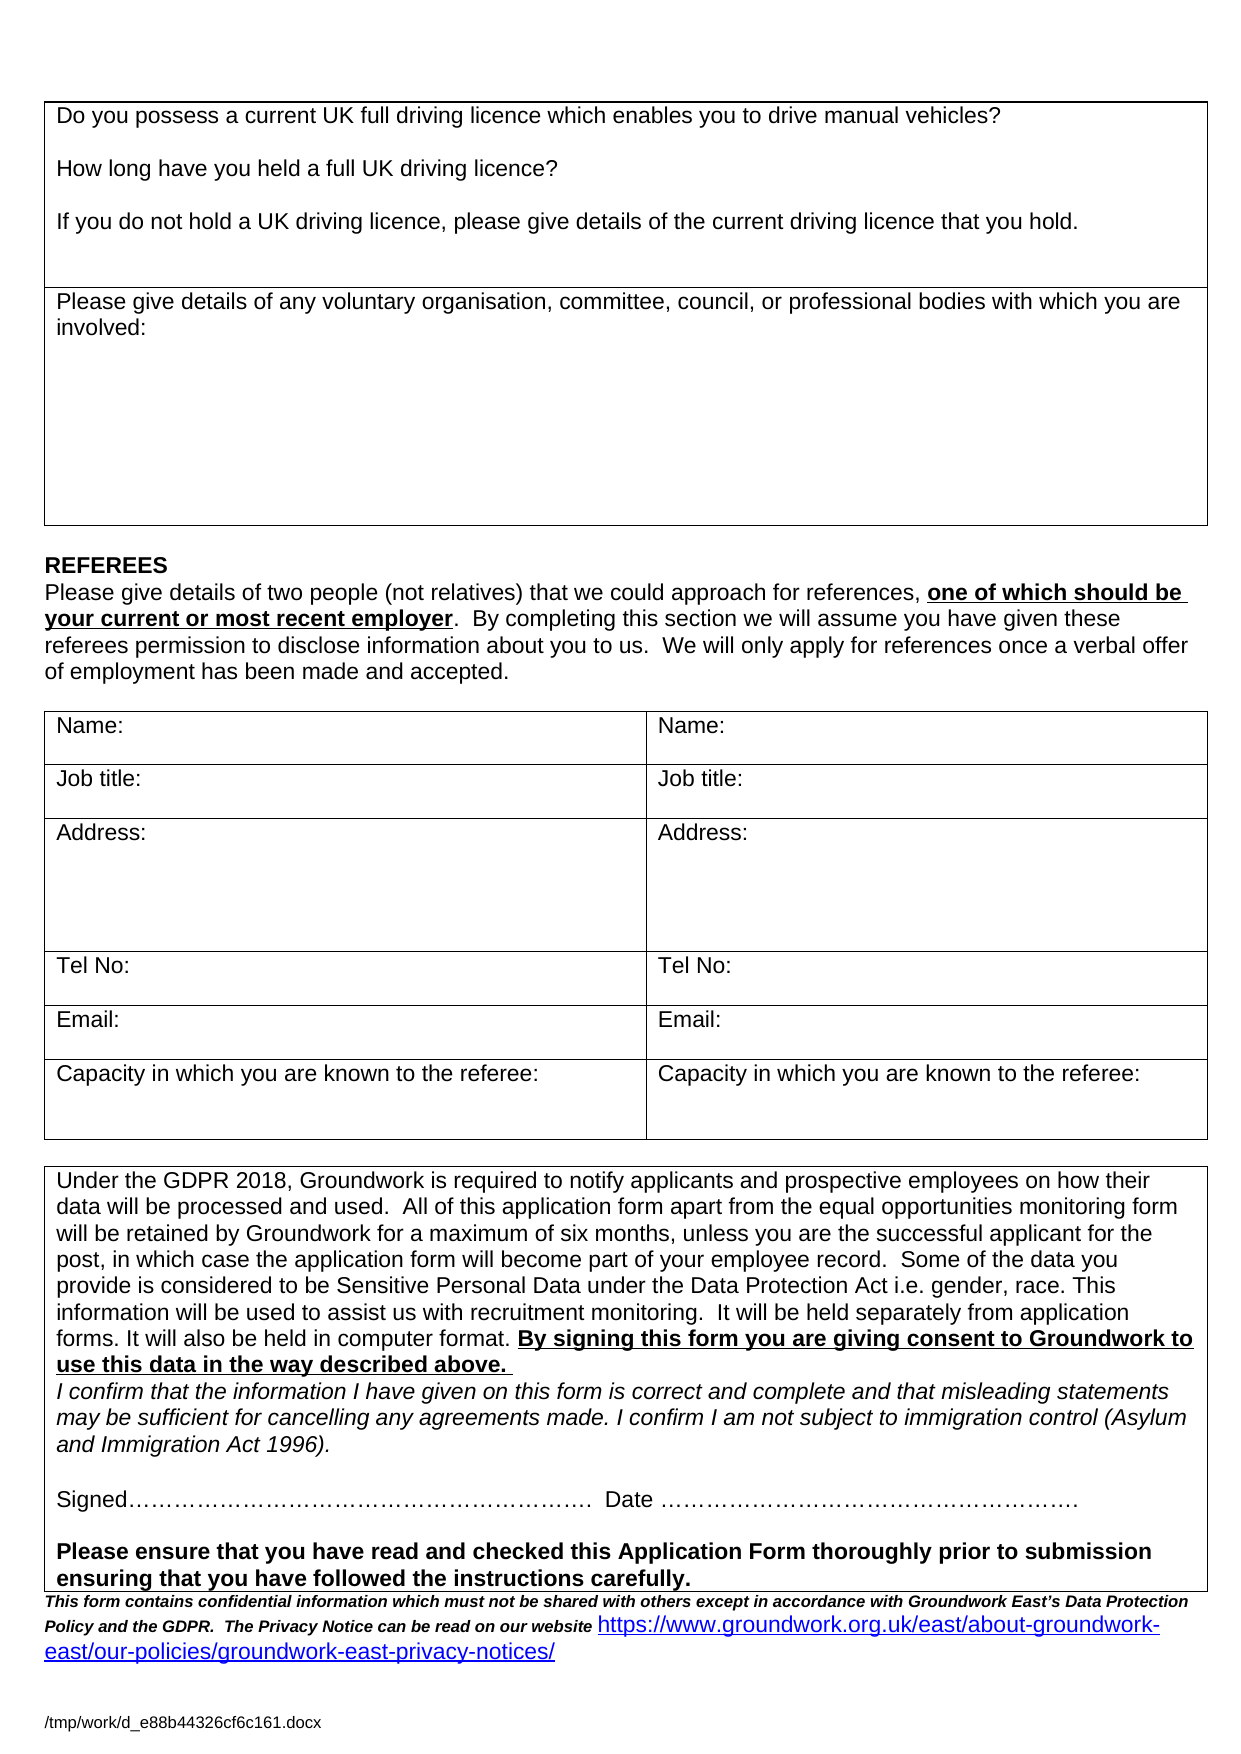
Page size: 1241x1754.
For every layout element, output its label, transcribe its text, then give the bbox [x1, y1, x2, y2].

table_cell Do you possess a current UK full driving licence which enables you to drive manual vehicles? How long have you held a full UK driving licence? If you do not hold a UK driving licence, please give details of the current driving licence that you hold. [45, 103, 1207, 287]
text This form contains confidential information which must not be shared with others except in accordance with Groundwork East’s Data Protection Policy and the GDPR. The Privacy Notice can be read on our website https://www.groundwork.org.uk/east/about-groundwork-east/our-policies/groundwork-east-privacy-notices/ [44, 1592, 1204, 1664]
table_cell Capacity in which you are known to the referee: [647, 1060, 1207, 1138]
table_header Name: [647, 712, 1207, 764]
table_cell Tel No: [647, 952, 1207, 1005]
table_cell Email: [647, 1006, 1207, 1058]
table_header Under the GDPR 2018, Groundwork is required to notify applicants and prospective employees on how their data will be processed and used. All of this application form apart from the equal opportunities monitoring form will be retained by Groundwork for a maximum of six months, unless you are the successful applicant for the post, in which case the application form will become part of your employee record. Some of the data you provide is considered to be Sensitive Personal Data under the Data Protection Act i.e. gender, race. This information will be used to assist us with recruitment monitoring. It will be held separately from application forms. It will also be held in computer format. By signing this form you are giving consent to Groundwork to use this data in the way described above. I confirm that the information I have given on this form is correct and complete and that misleading statements may be sufficient for cancelling any agreements made. I confirm I am not subject to immigration control (Asylum and Immigration Act 1996). Signed……………………………………………………. Date ………………………………………………. Please ensure that you have read and checked this Application Form thoroughly prior to submission ensuring that you have followed the instructions carefully. [45, 1167, 1207, 1591]
title Please give details of two people (not relatives) that we could approach for references, one of which should be your current or most recent employer. By completing this section we will assume you have given these referees permission to disclose information about you to us. We will only apply for references once a verbal offer of employment has been made and accepted. [44, 579, 1204, 684]
table_cell Job title: [647, 765, 1207, 818]
table_cell Job title: [45, 765, 646, 818]
table_cell Capacity in which you are known to the referee: [45, 1060, 646, 1138]
table_header Name: [45, 712, 646, 764]
table_cell Please give details of any voluntary organisation, committee, council, or professional bodies with which you are involved: [45, 288, 1207, 525]
title REFEREES [44, 552, 1204, 579]
table_cell Address: [647, 819, 1207, 951]
table_cell Tel No: [45, 952, 646, 1005]
table_cell Address: [45, 819, 646, 951]
table_cell Email: [45, 1006, 646, 1058]
